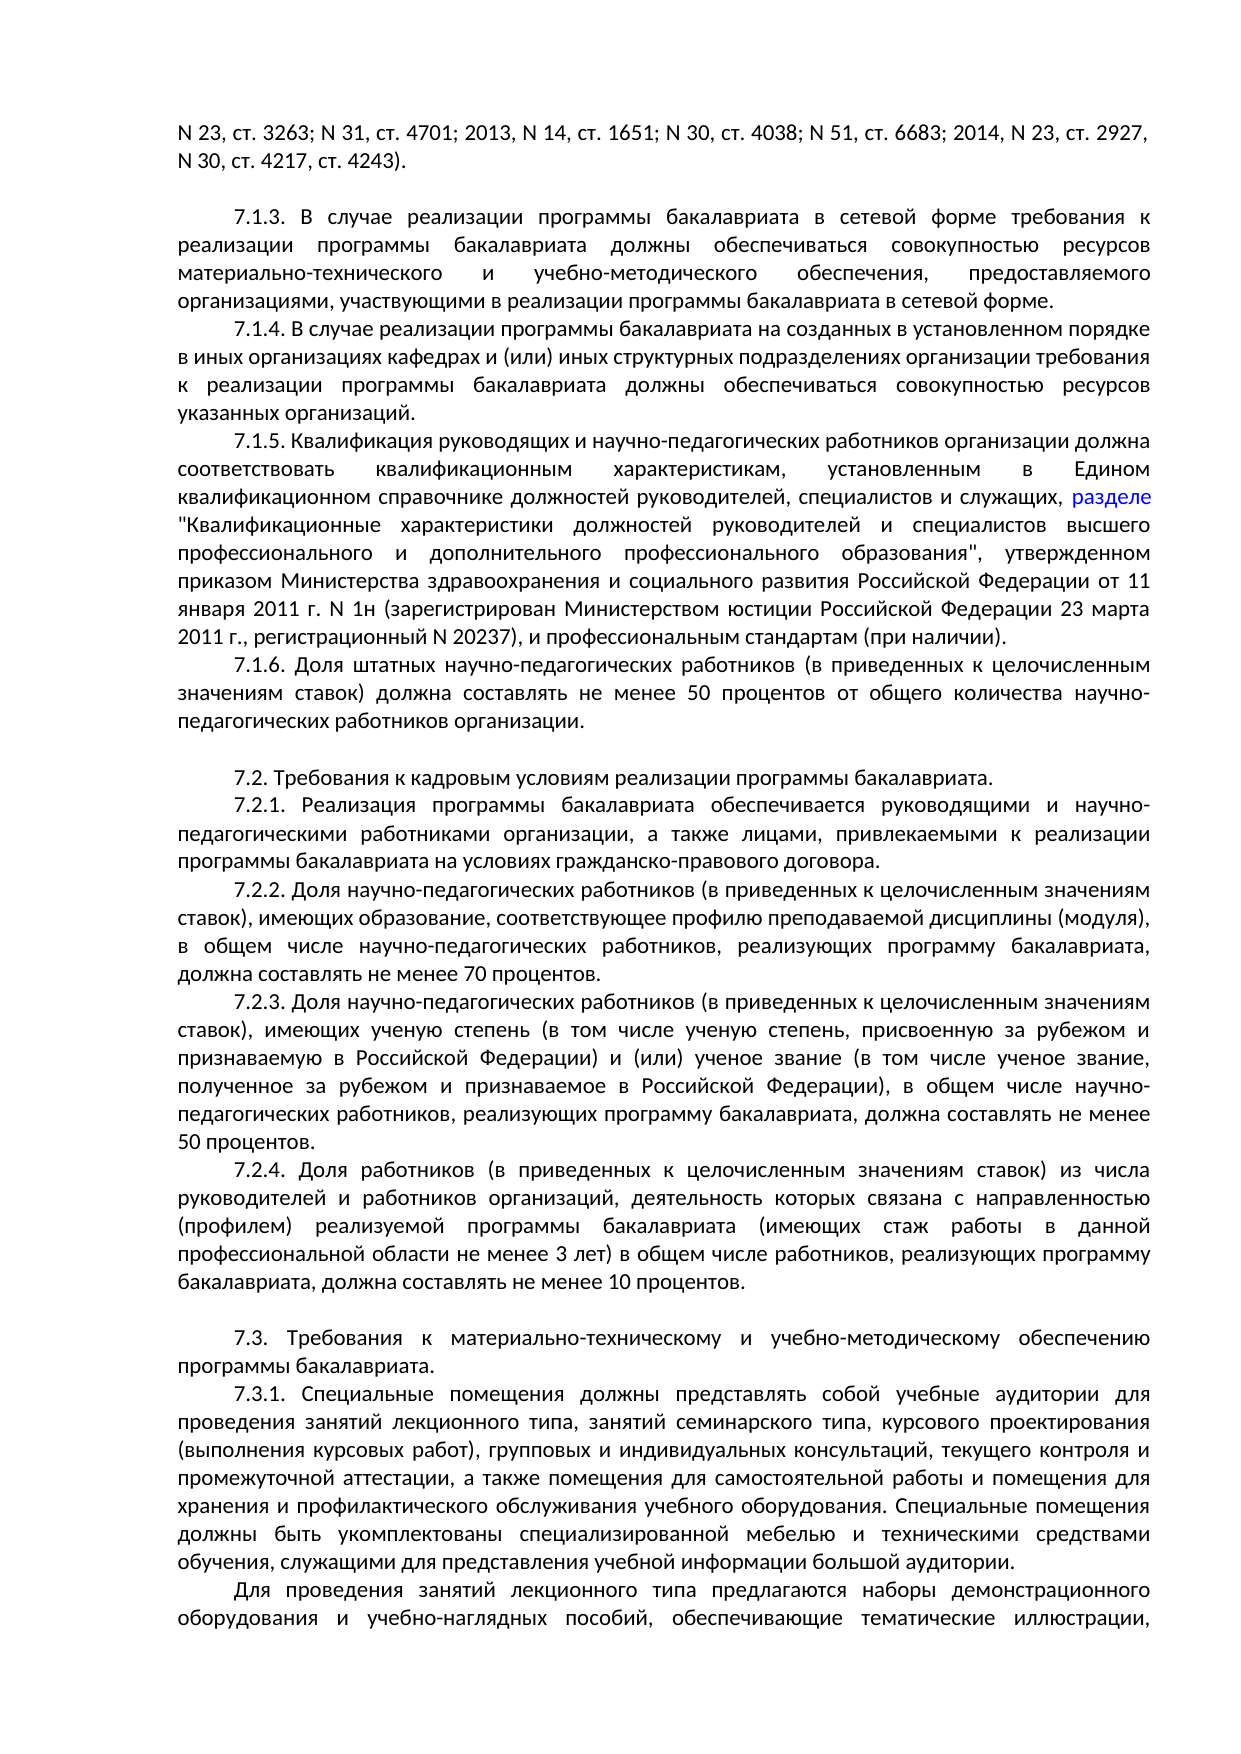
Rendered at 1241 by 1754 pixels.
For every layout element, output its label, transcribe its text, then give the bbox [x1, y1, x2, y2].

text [177, 1575, 1152, 1631]
text 7.1.6. Доля штатных научно-педагогических работников (в приведенных к целочисленным значениям ставок) должна составлять не менее 50 процентов от общего количества научно-педагогических работников организации. [177, 651, 1152, 734]
text 7.2.2. Доля научно-педагогических работников (в приведенных к целочисленным значениям ставок), имеющих образование, соответствующее профилю преподаваемой дисциплины (модуля), в общем числе научно-педагогических работников, реализующих программу бакалавриата, должна составлять не менее 70 процентов. [177, 875, 1152, 987]
text 7.1.4. В случае реализации программы бакалавриата на созданных в установленном порядке в иных организациях кафедрах и (или) иных структурных подразделениях организации требования к реализации программы бакалавриата должны обеспечиваться совокупностью ресурсов указанных организаций. [177, 314, 1152, 426]
text 7.2.4. Доля работников (в приведенных к целочисленным значениям ставок) из числа руководителей и работников организаций, деятельность которых связана с направленностью (профилем) реализуемой программы бакалавриата (имеющих стаж работы в данной профессиональной области не менее 3 лет) в общем числе работников, реализующих программу бакалавриата, должна составлять не менее 10 процентов. [177, 1155, 1152, 1295]
text 7.2.1. Реализация программы бакалавриата обеспечивается руководящими и научно-педагогическими работниками организации, а также лицами, привлекаемыми к реализации программы бакалавриата на условиях гражданско-правового договора. [177, 791, 1152, 875]
text 7.3.1. Специальные помещения должны представлять собой учебные аудитории для проведения занятий лекционного типа, занятий семинарского типа, курсового проектирования (выполнения курсовых работ), групповых и индивидуальных консультаций, текущего контроля и промежуточной аттестации, а также помещения для самостоятельной работы и помещения для хранения и профилактического обслуживания учебного оборудования. Специальные помещения должны быть укомплектованы специализированной мебелью и техническими средствами обучения, служащими для представления учебной информации большой аудитории. [177, 1379, 1152, 1575]
text 7.3. Требования к материально-техническому и учебно-методическому обеспечению программы бакалавриата. [177, 1323, 1152, 1379]
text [177, 118, 1152, 174]
text 7.1.5. Квалификация руководящих и научно-педагогических работников организации должна соответствовать квалификационным характеристикам, установленным в Едином квалификационном справочнике должностей руководителей, специалистов и служащих, разделе "Квалификационные характеристики должностей руководителей и специалистов высшего профессионального и дополнительного профессионального образования", утвержденном приказом Министерства здравоохранения и социального развития Российской Федерации от 11 января 2011 г. N 1н (зарегистрирован Министерством юстиции Российской Федерации 23 марта 2011 г., регистрационный N 20237), и профессиональным стандартам (при наличии). [177, 426, 1152, 651]
text 7.1.3. В случае реализации программы бакалавриата в сетевой форме требования к реализации программы бакалавриата должны обеспечиваться совокупностью ресурсов материально-технического и учебно-методического обеспечения, предоставляемого организациями, участвующими в реализации программы бакалавриата в сетевой форме. [177, 202, 1152, 314]
text 7.2. Требования к кадровым условиям реализации программы бакалавриата. [177, 763, 1152, 791]
text 7.2.3. Доля научно-педагогических работников (в приведенных к целочисленным значениям ставок), имеющих ученую степень (в том числе ученую степень, присвоенную за рубежом и признаваемую в Российской Федерации) и (или) ученое звание (в том числе ученое звание, полученное за рубежом и признаваемое в Российской Федерации), в общем числе научно-педагогических работников, реализующих программу бакалавриата, должна составлять не менее 50 процентов. [177, 987, 1152, 1155]
